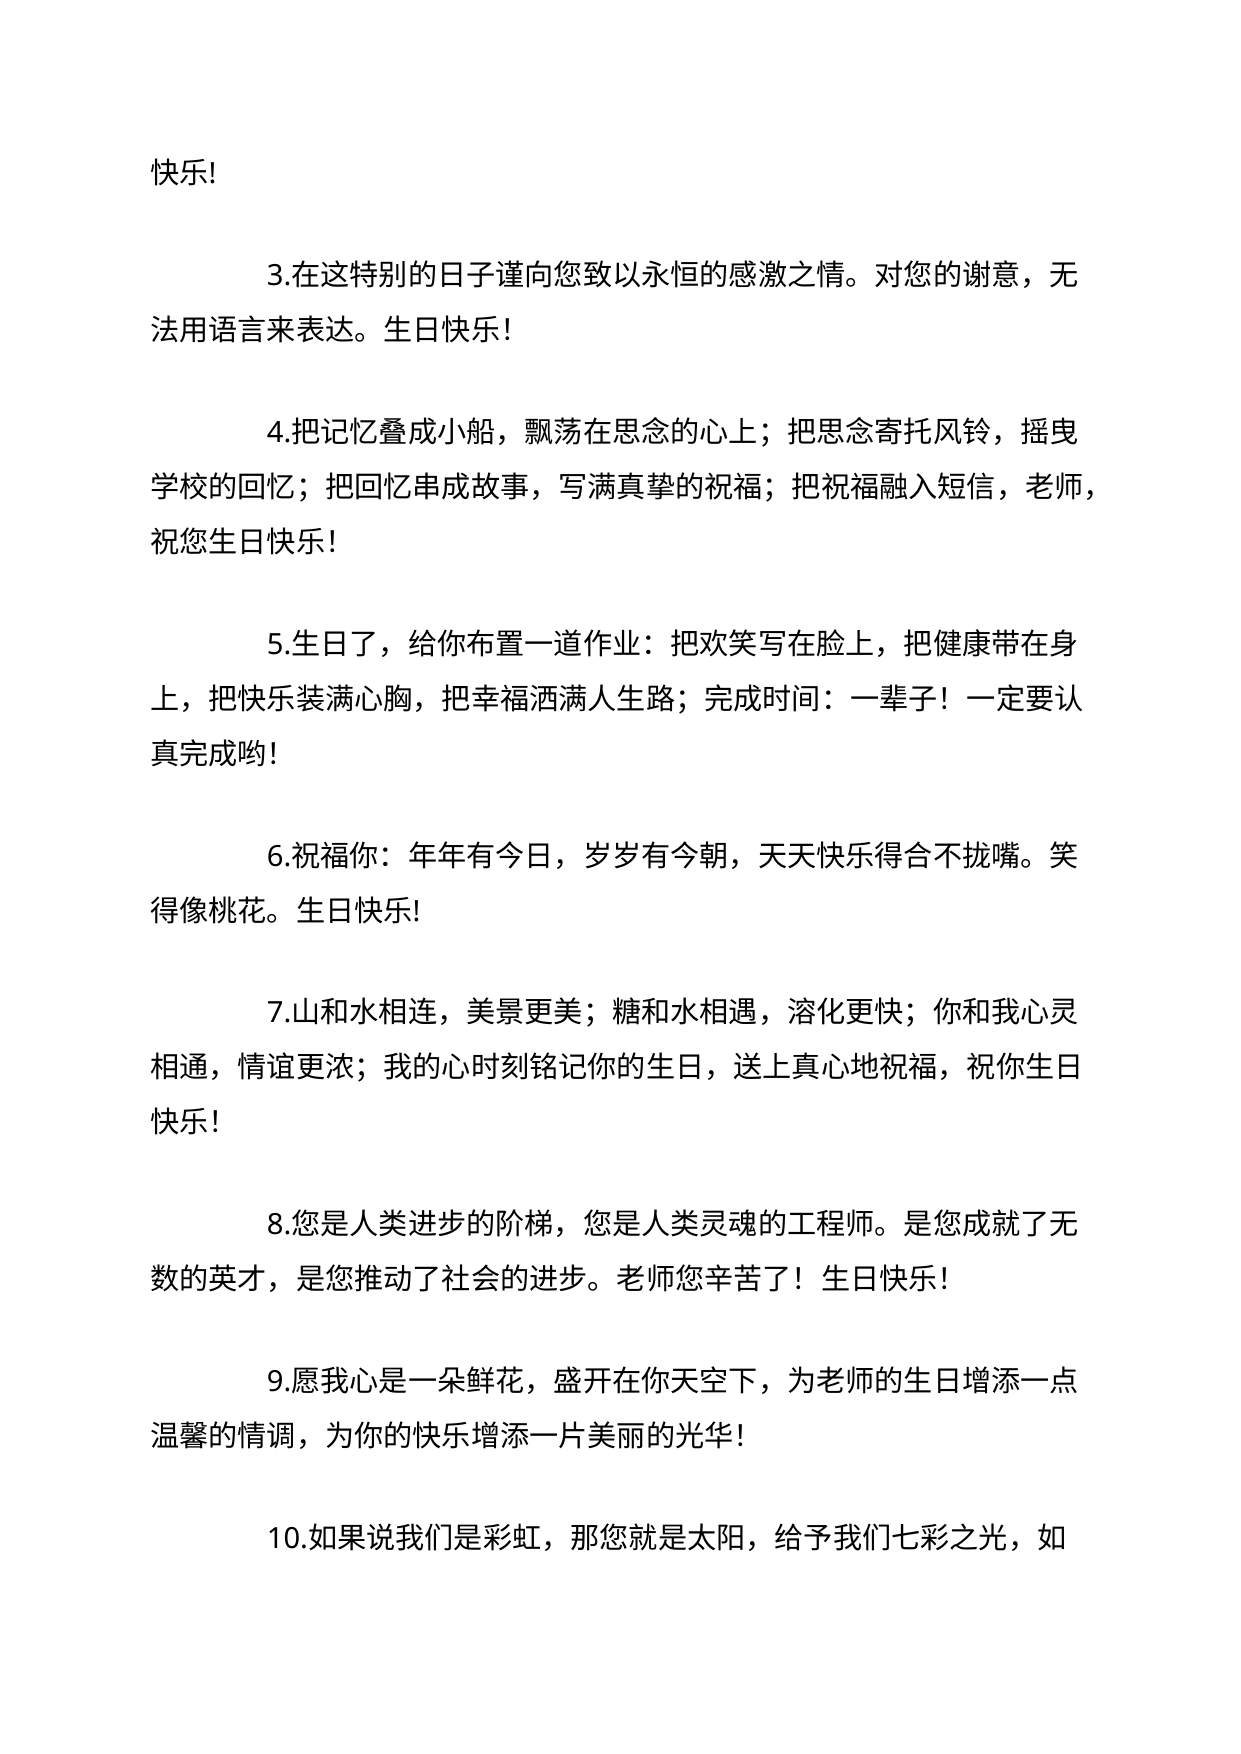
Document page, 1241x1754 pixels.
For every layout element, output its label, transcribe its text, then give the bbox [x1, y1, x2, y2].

text 3.在这特别的日子谨向您致以永恒的感激之情。对您的谢意，无法用语言来表达。生日快乐！ [150, 252, 1090, 349]
text 6.祝福你：年年有今日，岁岁有今朝，天天快乐得合不拢嘴。笑得像桃花。生日快乐! [150, 832, 1090, 929]
text 5.生日了，给你布置一道作业：把欢笑写在脸上，把健康带在身上，把快乐装满心胸，把幸福洒满人生路；完成时间：一辈子！一定要认真完成哟！ [150, 620, 1090, 773]
text 4.把记忆叠成小船，飘荡在思念的心上；把思念寄托风铃，摇曳学校的回忆；把回忆串成故事，写满真挚的祝福；把祝福融入短信，老师，祝您生日快乐！ [150, 409, 1090, 561]
text 7.山和水相连，美景更美；糖和水相遇，溶化更快；你和我心灵相通，情谊更浓；我的心时刻铭记你的生日，送上真心地祝福，祝你生日快乐！ [150, 989, 1090, 1141]
text 9.愿我心是一朵鲜花，盛开在你天空下，为老师的生日增添一点温馨的情调，为你的快乐增添一片美丽的光华！ [150, 1357, 1090, 1455]
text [150, 150, 1090, 192]
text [150, 1514, 1090, 1557]
text 8.您是人类进步的阶梯，您是人类灵魂的工程师。是您成就了无数的英才，是您推动了社会的进步。老师您辛苦了！生日快乐！ [150, 1201, 1090, 1298]
